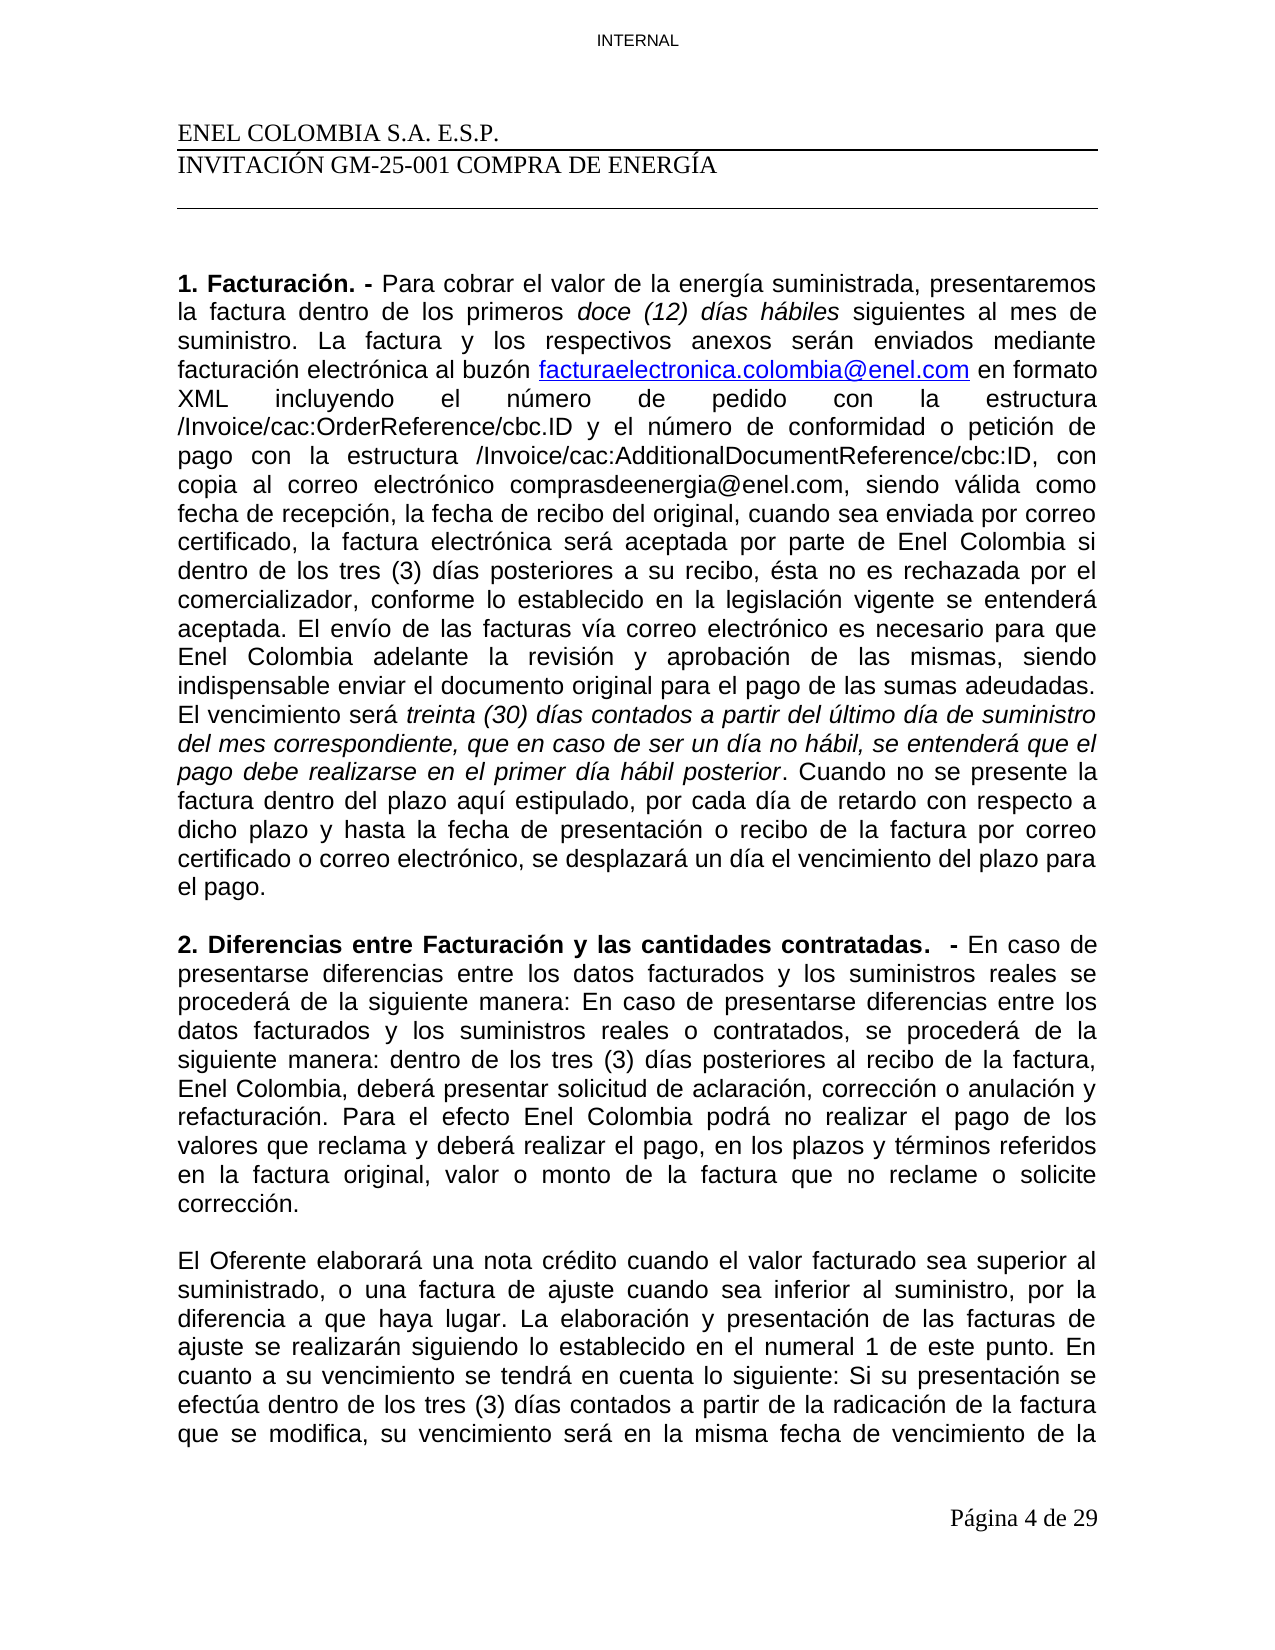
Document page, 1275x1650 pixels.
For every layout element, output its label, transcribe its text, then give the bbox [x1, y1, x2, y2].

text 1. Facturación. - Para cobrar el valor de la energía suministrada, presentaremos la factura dentro de los primeros doce (12) días hábiles siguientes al mes de suministro. La factura y los respectivos anexos serán enviados mediante facturación electrónica al buzón facturaelectronica.colombia@enel.com en formato XML incluyendo el número de pedido con la estructura /Invoice/cac:OrderReference/cbc.ID y el número de conformidad o petición de pago con la estructura /Invoice/cac:AdditionalDocumentReference/cbc:ID, con copia al correo electrónico comprasdeenergia@enel.com, siendo válida como fecha de recepción, la fecha de recibo del original, cuando sea enviada por correo certificado, la factura electrónica será aceptada por parte de Enel Colombia si dentro de los tres (3) días posteriores a su recibo, ésta no es rechazada por el comercializador, conforme lo establecido en la legislación vigente se entenderá aceptada. El envío de las facturas vía correo electrónico es necesario para que Enel Colombia adelante la revisión y aprobación de las mismas, siendo indispensable enviar el documento original para el pago de las sumas adeudadas. El vencimiento será treinta (30) días contados a partir del último día de suministro del mes correspondiente, que en caso de ser un día no hábil, se entenderá que el pago debe realizarse en el primer día hábil posterior. Cuando no se presente la factura dentro del plazo aquí estipulado, por cada día de retardo con respecto a dicho plazo y hasta la fecha de presentación o recibo de la factura por correo certificado o correo electrónico, se desplazará un día el vencimiento del plazo para el pago. [177, 269, 1098, 901]
text 2. Diferencias entre Facturación y las cantidades contratadas. - En caso de presentarse diferencias entre los datos facturados y los suministros reales se procederá de la siguiente manera: En caso de presentarse diferencias entre los datos facturados y los suministros reales o contratados, se procederá de la siguiente manera: dentro de los tres (3) días posteriores al recibo de la factura, Enel Colombia, deberá presentar solicitud de aclaración, corrección o anulación y refacturación. Para el efecto Enel Colombia podrá no realizar el pago de los valores que reclama y deberá realizar el pago, en los plazos y términos referidos en la factura original, valor o monto de la factura que no reclame o solicite corrección. [177, 930, 1098, 1217]
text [177, 1246, 1098, 1447]
